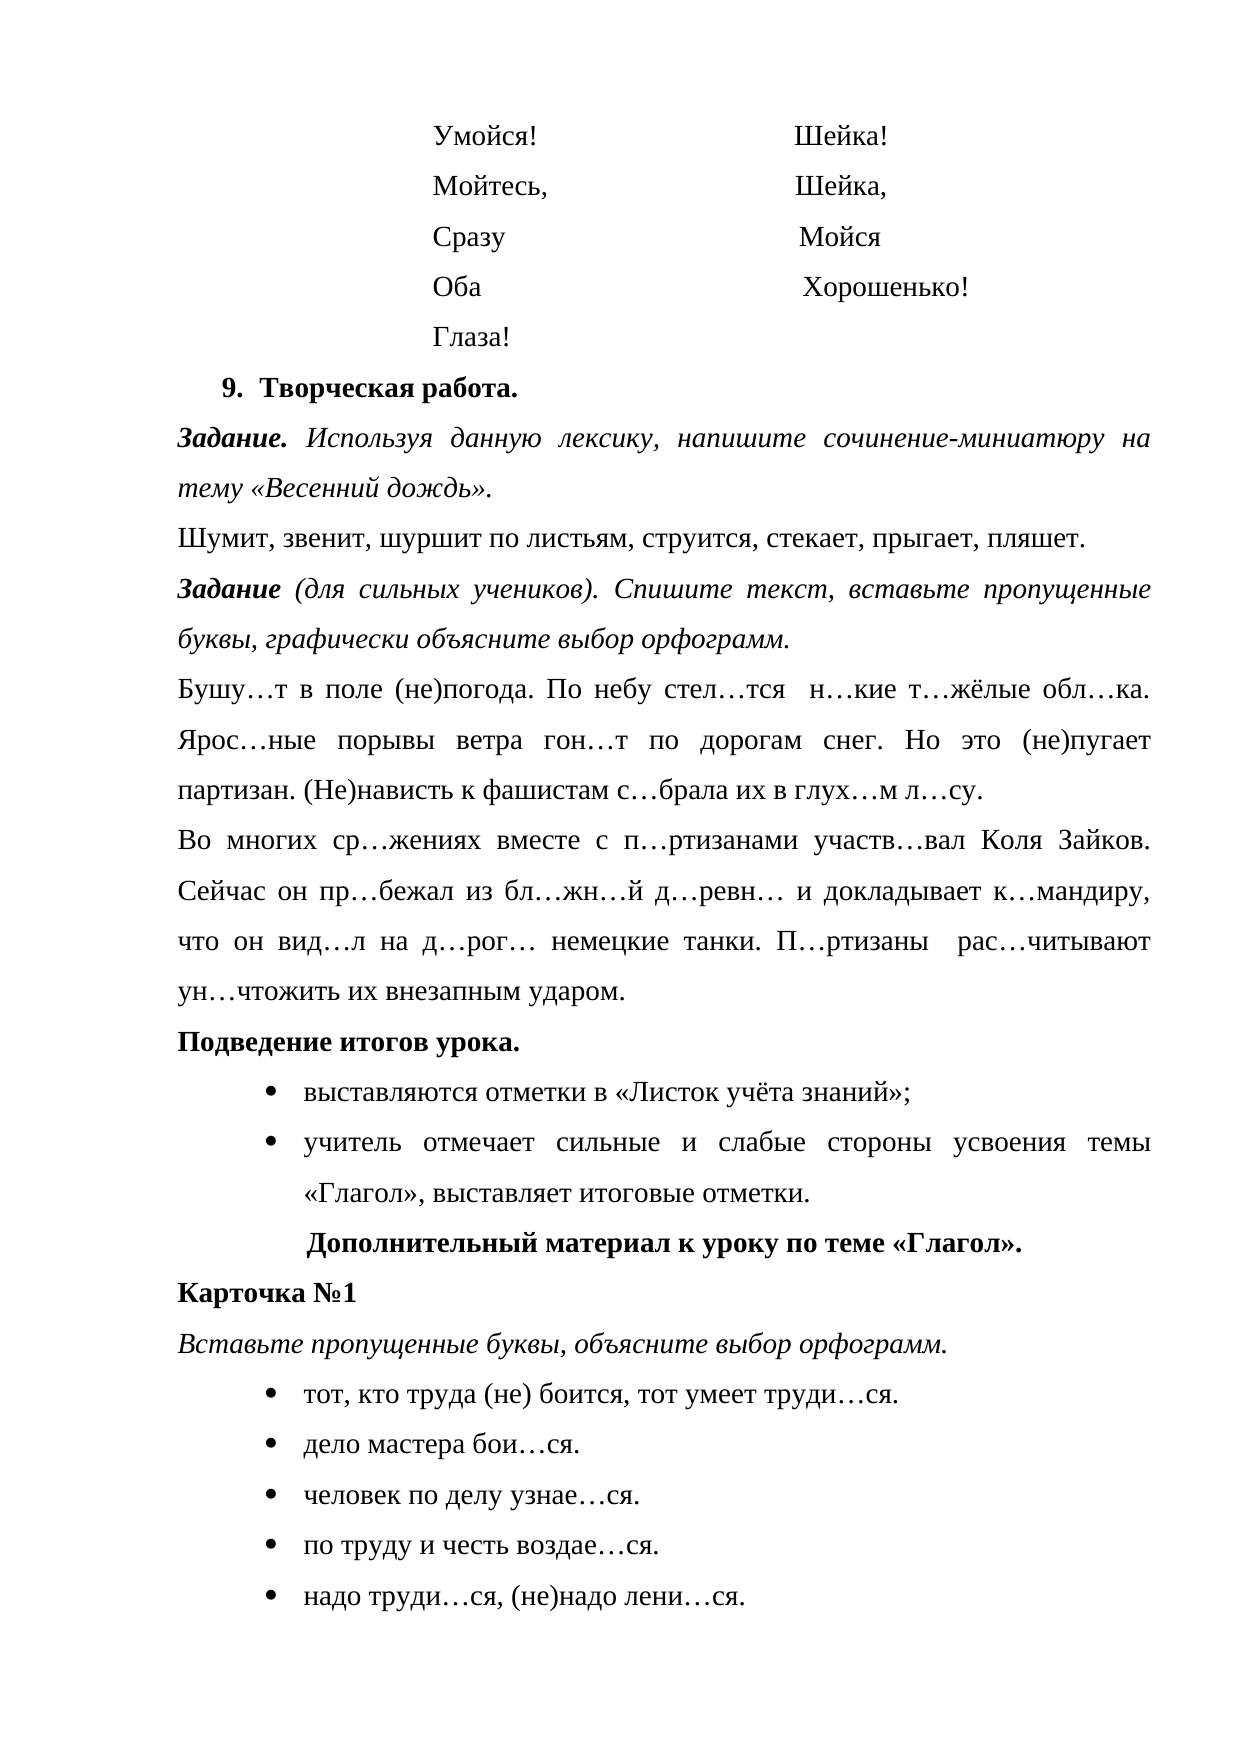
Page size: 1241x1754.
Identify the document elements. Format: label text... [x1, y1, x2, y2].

text Подведение итогов урока. [177, 1024, 1152, 1057]
list дело мастера бои…ся. [266, 1427, 1152, 1460]
text Во многих ср…жениях вместе с п…ртизанами участв…вал Коля Зайков. Сейчас он пр…бежал из бл…жн…й д…ревн… и докладывает к…мандиру, что он вид…л на д…рог… немецкие танки. П…ртизаны рас…читывают ун…чтожить их внезапным ударом. [177, 822, 1152, 1007]
list по труду и честь воздае…ся. [266, 1527, 1152, 1561]
text Мойтесь, Шейка, [177, 168, 1152, 202]
text Задание (для сильных учеников). Спишите текст, вставьте пропущенные буквы, графически объясните выбор орфограмм. [177, 571, 1152, 655]
text Бушу…т в поле (не)погода. По небу стел…тся н…кие т…жёлые обл…ка. Ярос…ные порывы ветра гон…т по дорогам снег. Но это (не)пугает партизан. (Не)нависть к фашистам с…брала их в глух…м л…су. [177, 672, 1152, 806]
list выставляются отметки в «Листок учёта знаний»; [266, 1074, 1152, 1108]
text Вставьте пропущенные буквы, объясните выбор орфограмм. [177, 1326, 1152, 1359]
text Сразу Мойся [177, 219, 1152, 252]
list человек по делу узнае…ся. [266, 1477, 1152, 1511]
text Задание. Используя данную лексику, напишите сочинение-миниатюру на тему «Весенний дождь». [177, 420, 1152, 504]
text Карточка №1 [177, 1276, 1152, 1309]
text Оба Хорошенько! [177, 269, 1152, 303]
text Умойся! Шейка! [177, 118, 1152, 152]
text Глаза! [177, 319, 1152, 353]
list учитель отмечает сильные и слабые стороны усвоения темы «Глагол», выставляет итоговые отметки. [266, 1124, 1152, 1208]
text Шумит, звенит, шуршит по листьям, струится, стекает, прыгает, пляшет. [177, 521, 1152, 554]
text Дополнительный материал к уроку по теме «Глагол». [177, 1225, 1152, 1259]
list тот, кто труда (не) боится, тот умеет труди…ся. [266, 1376, 1152, 1410]
list Творческая работа. [222, 370, 1152, 403]
list надо труди…ся, (не)надо лени…ся. [266, 1578, 1152, 1611]
